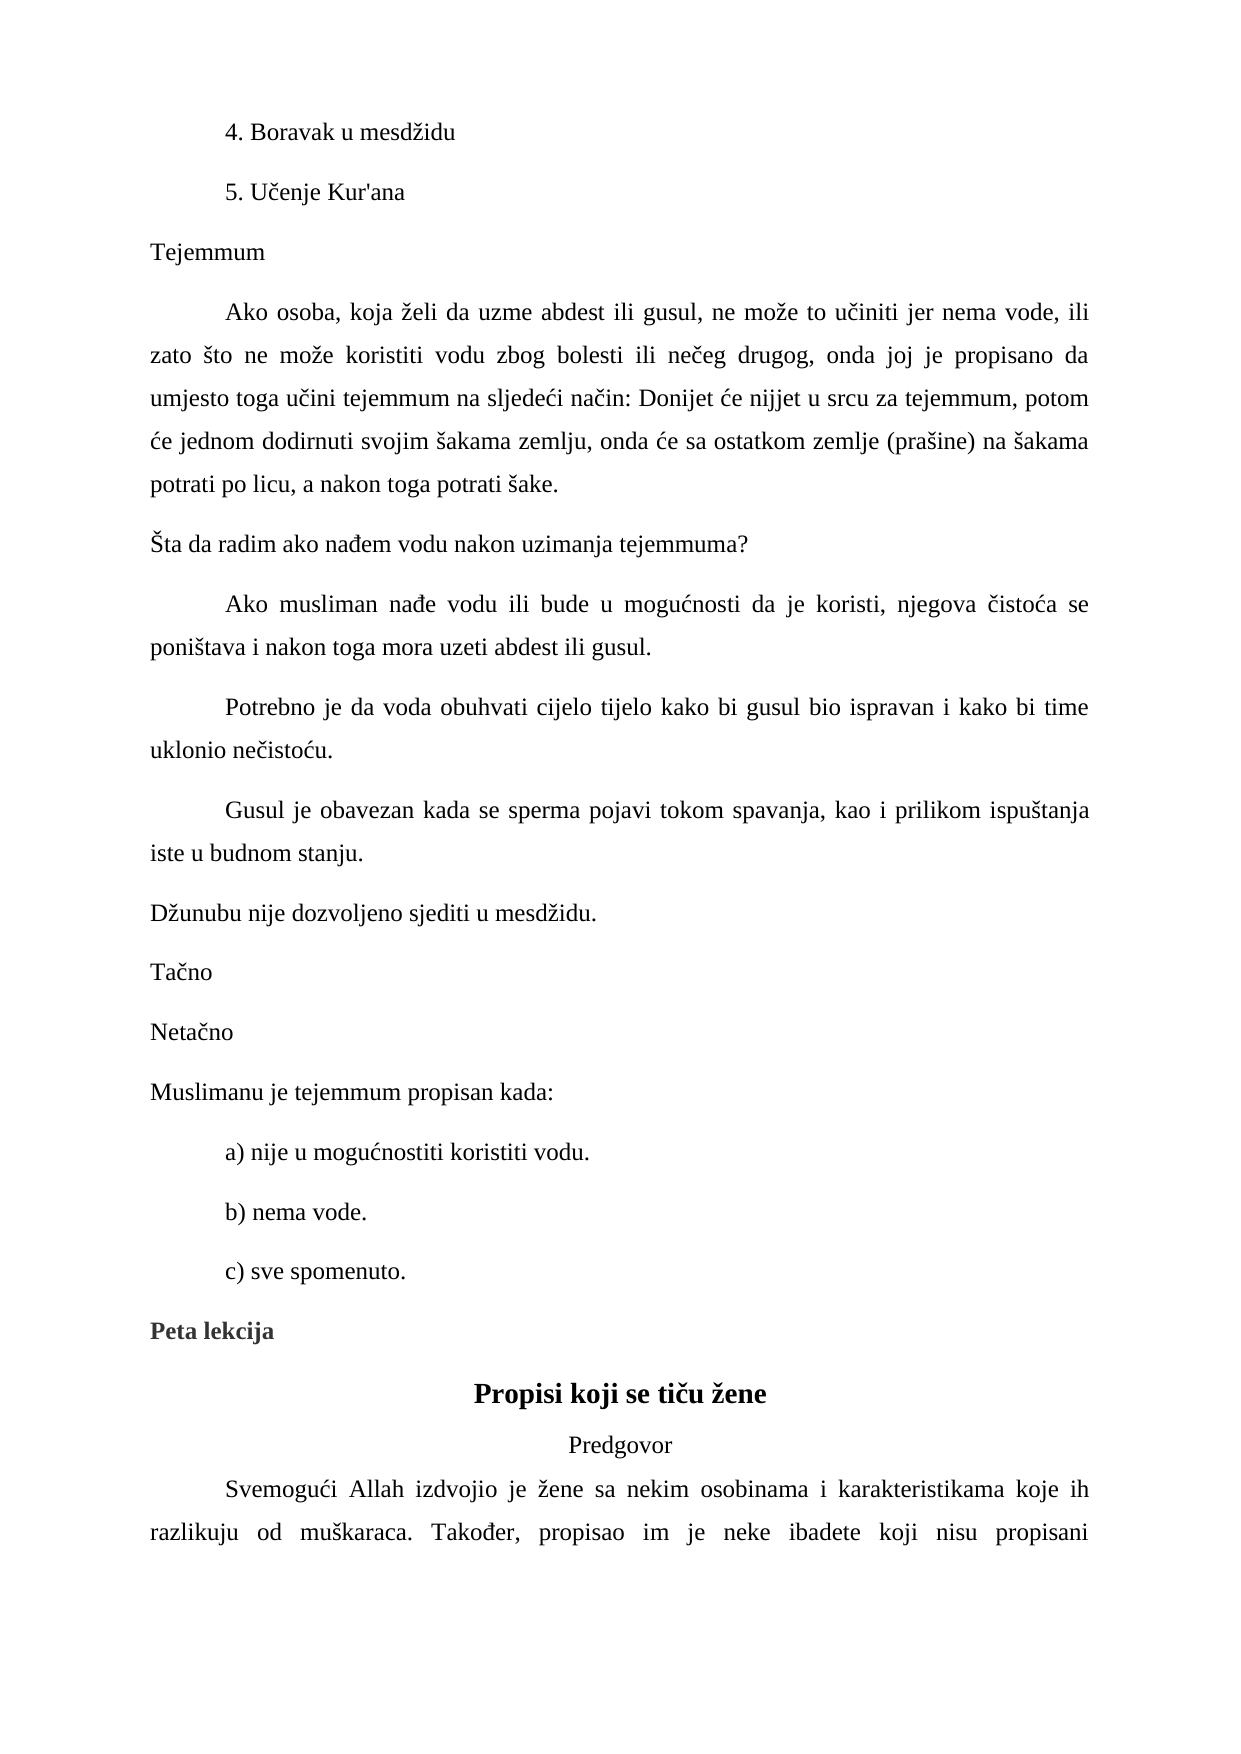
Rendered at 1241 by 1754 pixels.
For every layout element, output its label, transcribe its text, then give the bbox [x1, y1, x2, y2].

text Gusul je obavezan kada se sperma pojavi tokom spavanja, kao i prilikom ispuštanja iste u budnom stanju. [150, 795, 1090, 867]
subtitle Predgovor [150, 1431, 1090, 1459]
text Tejemmum [150, 237, 1090, 266]
text b) nema vode. [150, 1197, 1090, 1225]
text Muslimanu je tejemmum propisan kada: [150, 1077, 1090, 1106]
subtitle Propisi koji se tiču žene [150, 1376, 1090, 1409]
text Ako osoba, koja želi da uzme abdest ili gusul, ne može to učiniti jer nema vode, ili zato što ne može koristiti vodu zbog bolesti ili nečeg drugog, onda joj je propisano da umjesto toga učini tejemmum na sljedeći način: Donijet će nijjet u srcu za tejemmum, potom će jednom dodirnuti svojim šakama zemlju, onda će sa ostatkom zemlje (prašine) na šakama potrati po licu, a nakon toga potrati šake. [150, 297, 1090, 498]
text Šta da radim ako nađem vodu nakon uzimanja tejemmuma? [150, 529, 1090, 558]
text 4. Boravak u mesdžidu [150, 117, 1090, 146]
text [150, 1474, 1090, 1546]
text a) nije u mogućnostiti koristiti vodu. [150, 1137, 1090, 1166]
text Tačno [150, 957, 1090, 986]
text c) sve spomenuto. [150, 1256, 1090, 1285]
text Netačno [150, 1017, 1090, 1046]
text Potrebno je da voda obuhvati cijelo tijelo kako bi gusul bio ispravan i kako bi time uklonio nečistoću. [150, 692, 1090, 764]
subtitle Peta lekcija [150, 1316, 1090, 1345]
text Džunubu nije dozvoljeno sjediti u mesdžidu. [150, 898, 1090, 926]
text 5. Učenje Kur'ana [150, 177, 1090, 206]
text Ako musliman nađe vodu ili bude u mogućnosti da je koristi, njegova čistoća se poništava i nakon toga mora uzeti abdest ili gusul. [150, 589, 1090, 661]
